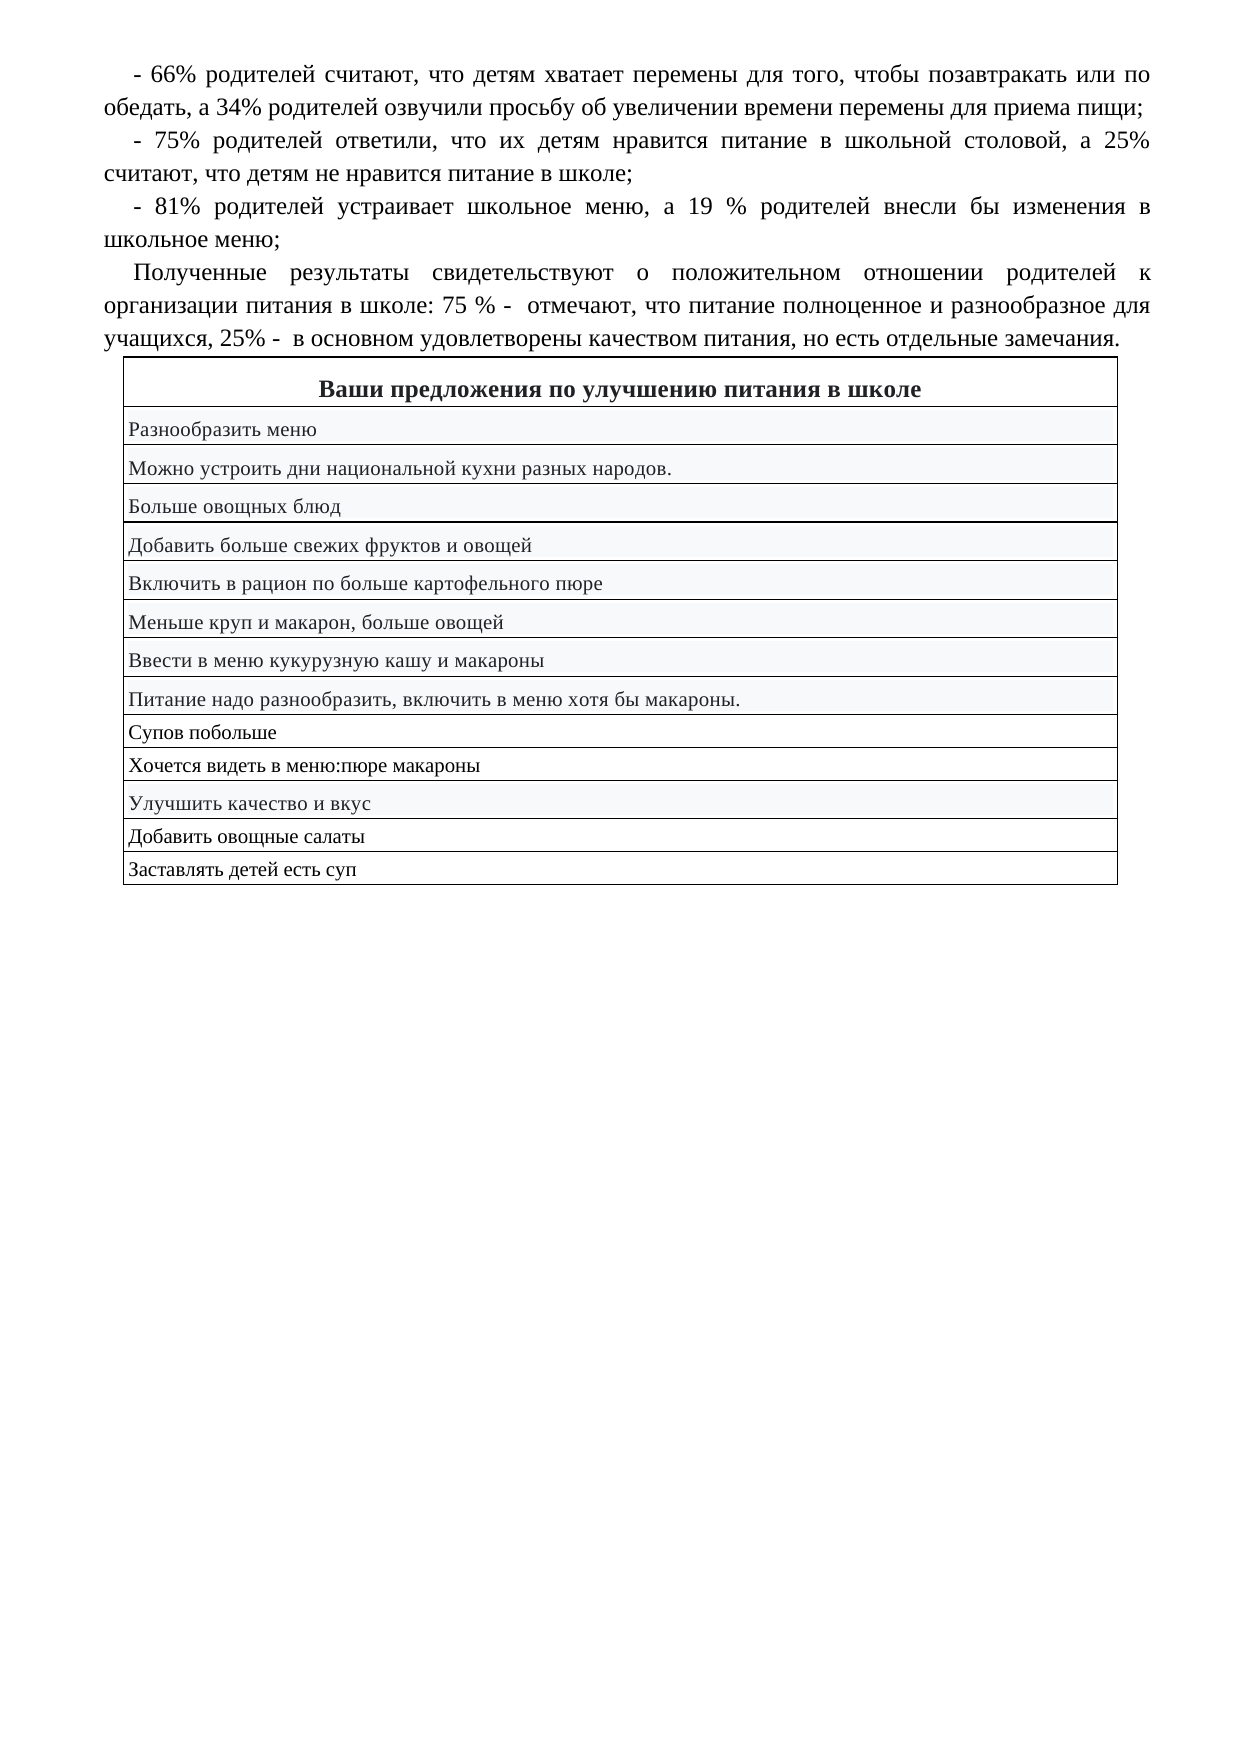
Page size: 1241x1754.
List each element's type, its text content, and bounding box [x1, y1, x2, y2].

text - 75% родителей ответили, что их детям нравится питание в школьной столовой, а 25% считают, что детям не нравится питание в школе; [103, 125, 1152, 187]
table_cell Хочется видеть в меню:пюре макароны [124, 748, 1117, 780]
table_cell Улучшить качество и вкус [124, 781, 1117, 818]
text - 81% родителей устраивает школьное меню, а 19 % родителей внесли бы изменения в школьное меню; [103, 191, 1152, 253]
table_cell Питание надо разнообразить, включить в меню хотя бы макароны. [124, 677, 1117, 714]
table_cell Включить в рацион по больше картофельного пюре [124, 561, 1117, 598]
table_cell Супов побольше [124, 715, 1117, 747]
text - 66% родителей считают, что детям хватает перемены для того, чтобы позавтракать или по обедать, а 34% родителей озвучили просьбу об увеличении времени перемены для приема пищи; [103, 59, 1152, 121]
text Полученные результаты свидетельствуют о положительном отношении родителей к организации питания в школе: 75 % - отмечают, что питание полноценное и разнообразное для учащихся, 25% - в основном удовлетворены качеством питания, но есть отдельные замечания. [103, 257, 1152, 352]
table_header Ваши предложения по улучшению питания в школе [124, 358, 1117, 406]
table_cell Меньше круп и макарон, больше овощей [124, 600, 1117, 637]
table_cell Добавить овощные салаты [124, 819, 1117, 851]
table_cell Заставлять детей есть суп [124, 852, 1117, 884]
table_cell Разнообразить меню [124, 407, 1117, 444]
table_cell Добавить больше свежих фруктов и овощей [124, 523, 1117, 560]
table_cell Ввести в меню кукурузную кашу и макароны [124, 638, 1117, 676]
table_cell Больше овощных блюд [124, 484, 1117, 521]
table_cell Можно устроить дни национальной кухни разных народов. [124, 445, 1117, 483]
